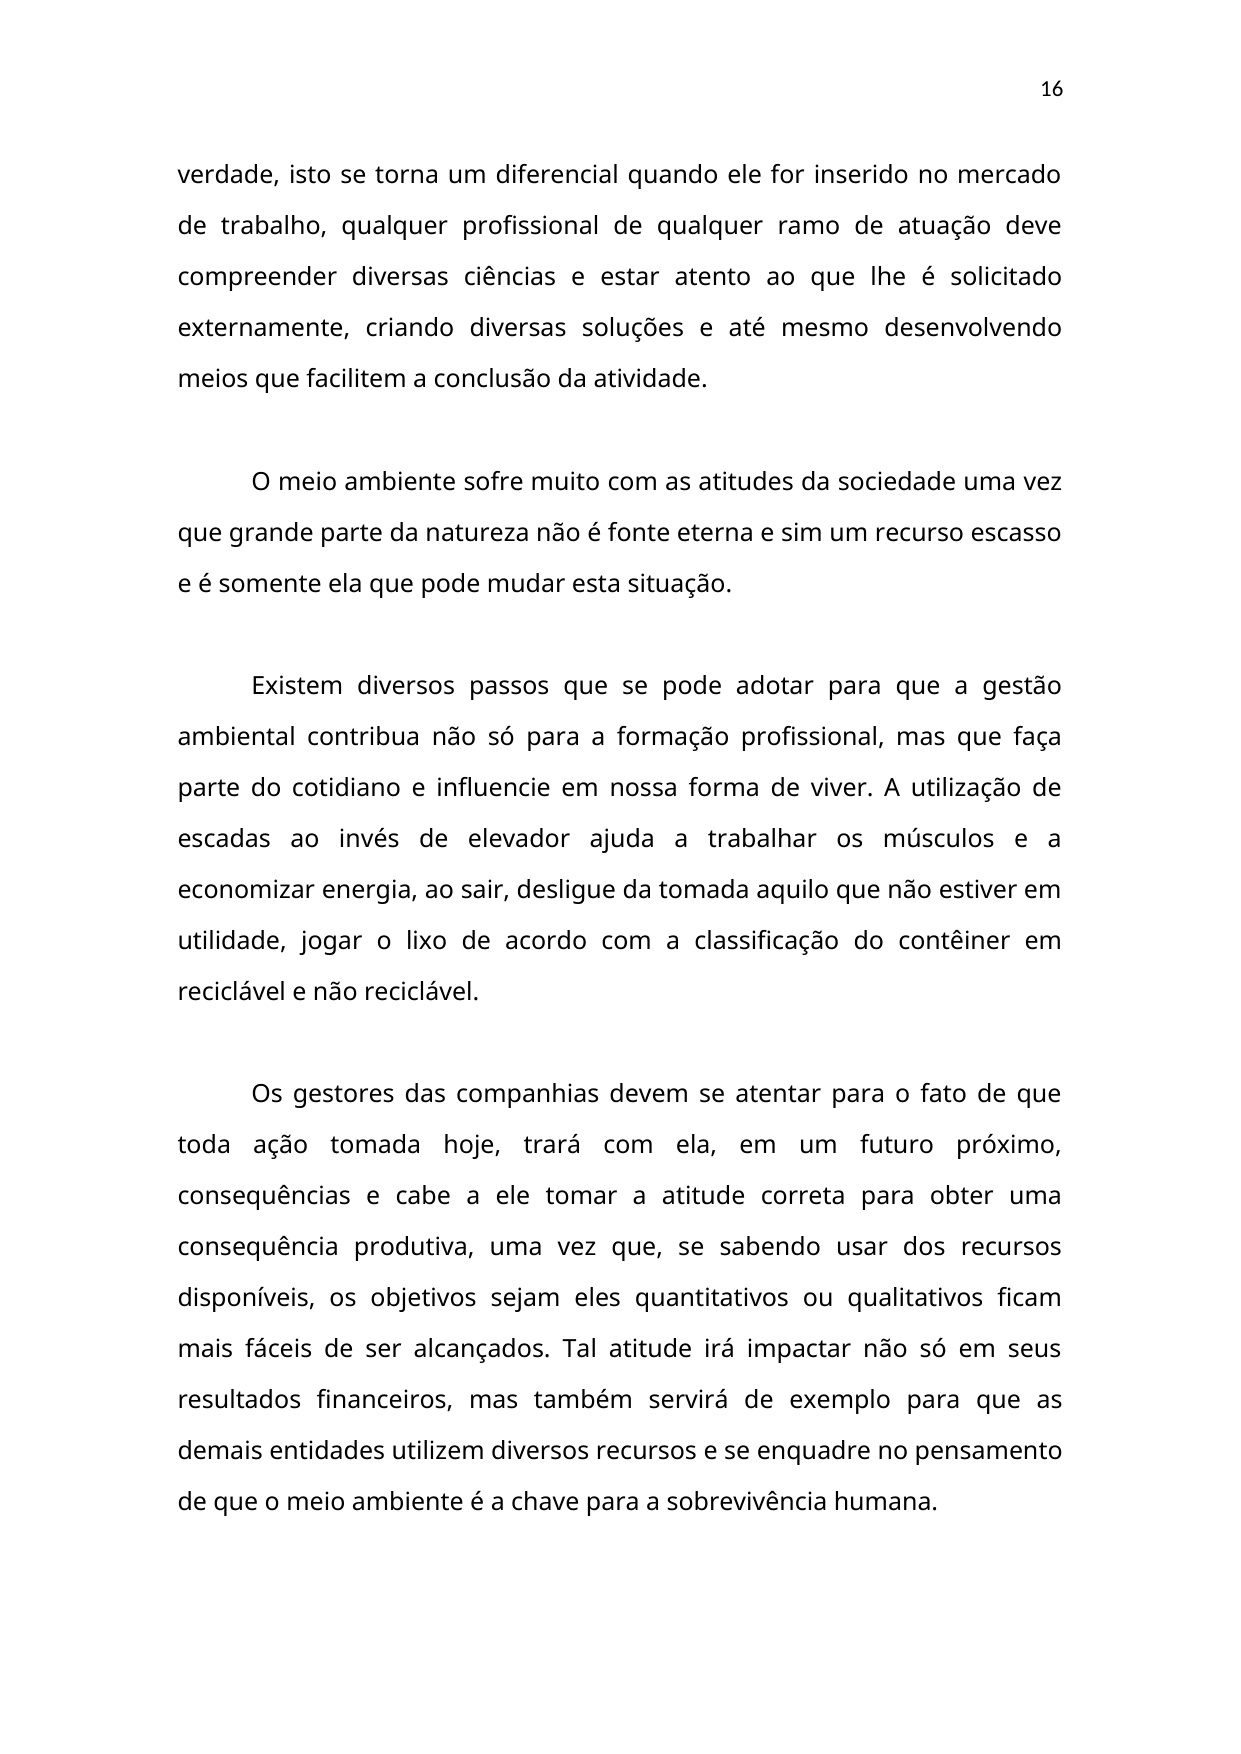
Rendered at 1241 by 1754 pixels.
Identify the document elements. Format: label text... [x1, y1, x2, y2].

text O meio ambiente sofre muito com as atitudes da sociedade uma vez que grande parte da natureza não é fonte eterna e sim um recurso escasso e é somente ela que pode mudar esta situação. [177, 463, 1063, 599]
text Existem diversos passos que se pode adotar para que a gestão ambiental contribua não só para a formação profissional, mas que faça parte do cotidiano e influencie em nossa forma de viver. A utilização de escadas ao invés de elevador ajuda a trabalhar os músculos e a economizar energia, ao sair, desligue da tomada aquilo que não estiver em utilidade, jogar o lixo de acordo com a classificação do contêiner em reciclável e não reciclável. [177, 667, 1063, 1008]
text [177, 157, 1063, 395]
text Os gestores das companhias devem se atentar para o fato de que toda ação tomada hoje, trará com ela, em um futuro próximo, consequências e cabe a ele tomar a atitude correta para obter uma consequência produtiva, uma vez que, se sabendo usar dos recursos disponíveis, os objetivos sejam eles quantitativos ou qualitativos ficam mais fáceis de ser alcançados. Tal atitude irá impactar não só em seus resultados financeiros, mas também servirá de exemplo para que as demais entidades utilizem diversos recursos e se enquadre no pensamento de que o meio ambiente é a chave para a sobrevivência humana. [177, 1076, 1063, 1518]
